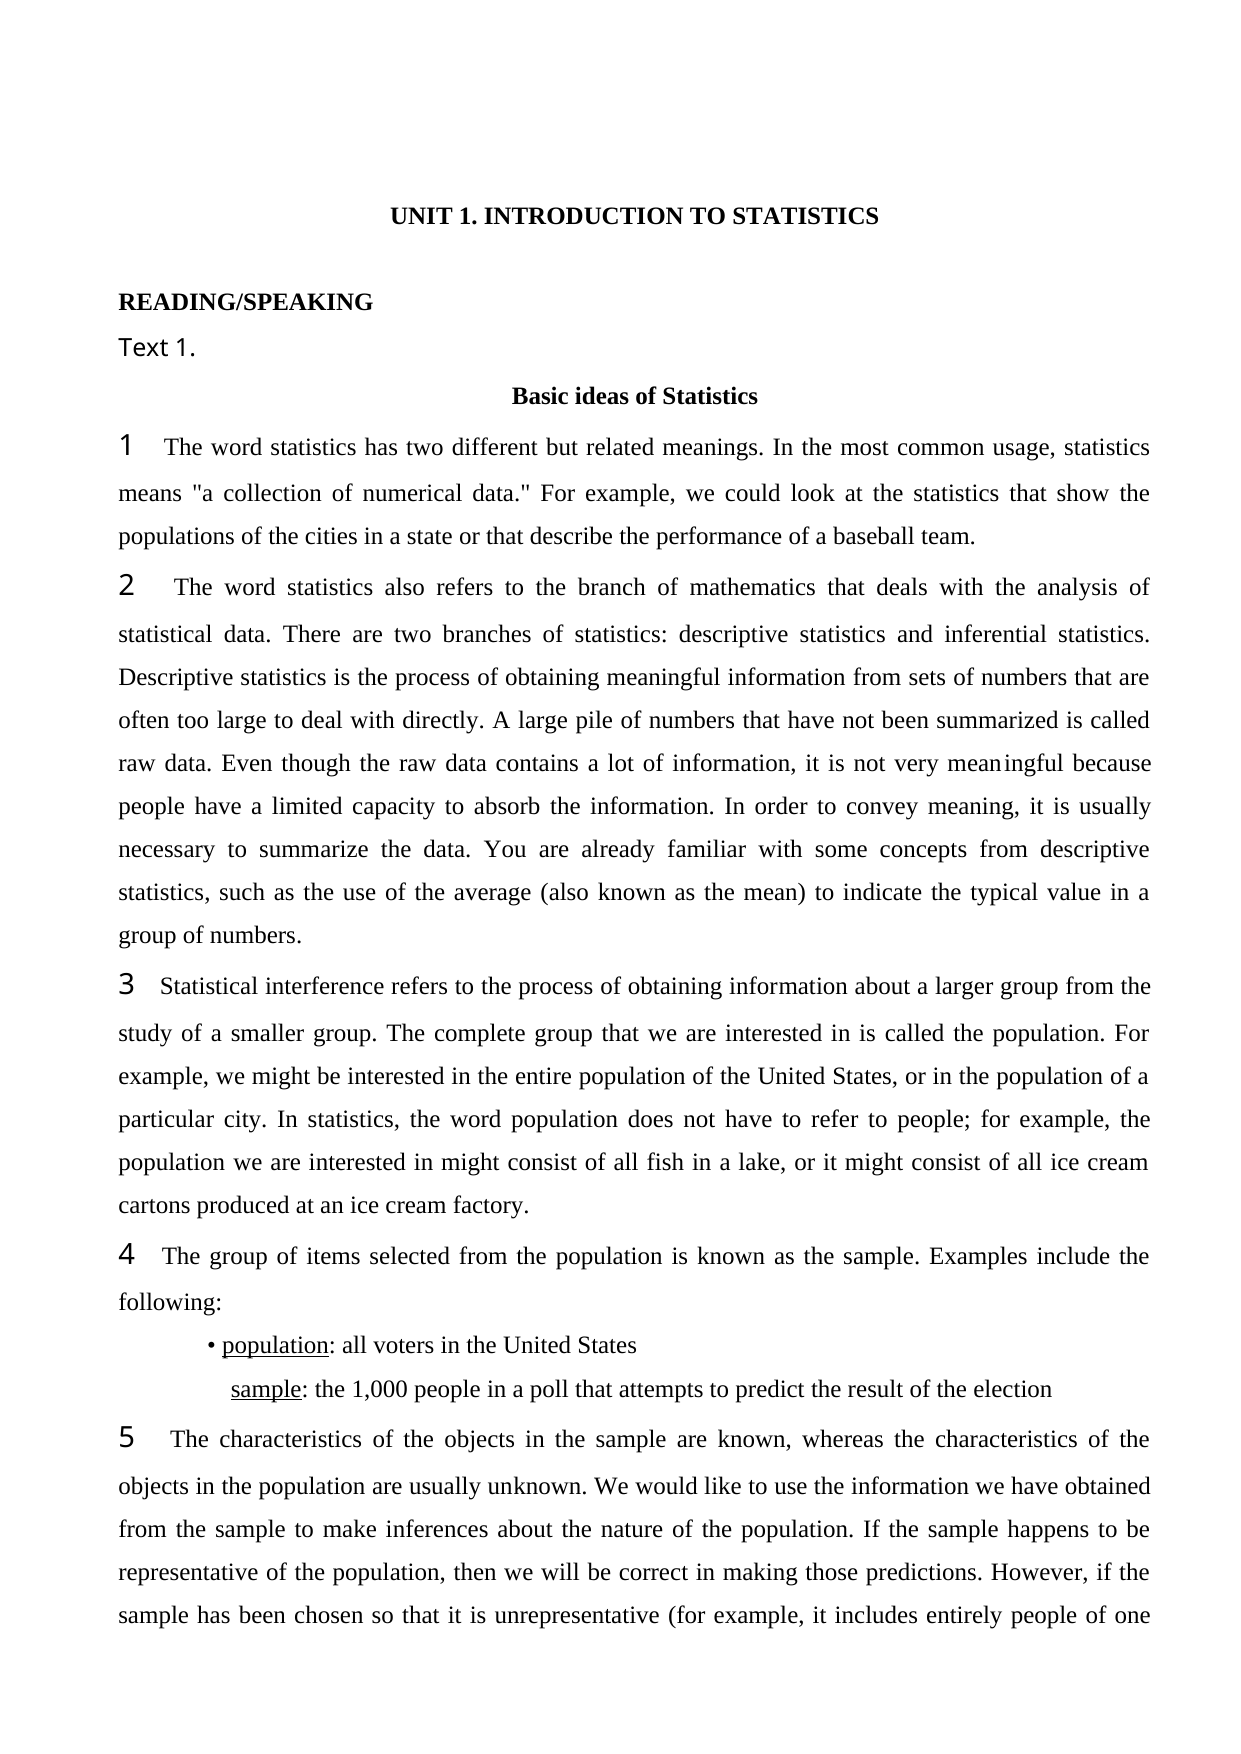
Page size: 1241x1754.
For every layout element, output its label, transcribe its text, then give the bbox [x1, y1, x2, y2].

text UNIT 1. INTRODUCTION TO STATISTICS [118, 201, 1152, 229]
text sample: the 1,000 people in a poll that attempts to predict the result of the election [207, 1374, 1152, 1402]
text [118, 1417, 1152, 1629]
text Text 1. [118, 330, 1152, 364]
text READING/SPEAKING [118, 287, 1152, 316]
text • population: all voters in the [207, 1331, 1152, 1359]
text Basic ideas of Statistics [118, 381, 1152, 410]
text 2 The word statistics also refers to the branch of mathematics that deals with the analysis of statistical data. There are two branches of statistics: descriptive statistics and inferential statistics. Descriptive statistics is the process of obtaining meaningful information from sets of numbers that are often too large to deal with directly. A large pile of numbers that have not been summarized is called raw data. Even though the raw data contains a lot of information, it is not very meaningful because people have a limited capacity to absorb the information. In order to convey meaning, it is usually necessary to summarize the data. You are already familiar with some concepts from descriptive statistics, such as the use of the average (also known as the mean) to indicate the typical value in a group of numbers. [118, 564, 1152, 949]
text 3 Statistical interference refers to the process of obtaining information about a larger group from the study of a smaller group. The complete group that we are interested in is called the population. For example, we might be interested in the entire population of the , or in the population of a particular city. In statistics, the word population does not have to refer to people; for example, the population we are interested in might consist of all fish in a lake, or it might consist of all ice cream cartons produced at an ice cream factory. [118, 964, 1152, 1219]
text 1 The word statistics has two different but related meanings. In the most common usage, statistics means "a collection of numerical data." For example, we could look at the statistics that show the populations of the cities in a state or that describe the performance of a baseball team. [118, 424, 1152, 550]
text 4 The group of items selected from the population is known as the sample. Examples include the following: [118, 1233, 1152, 1316]
